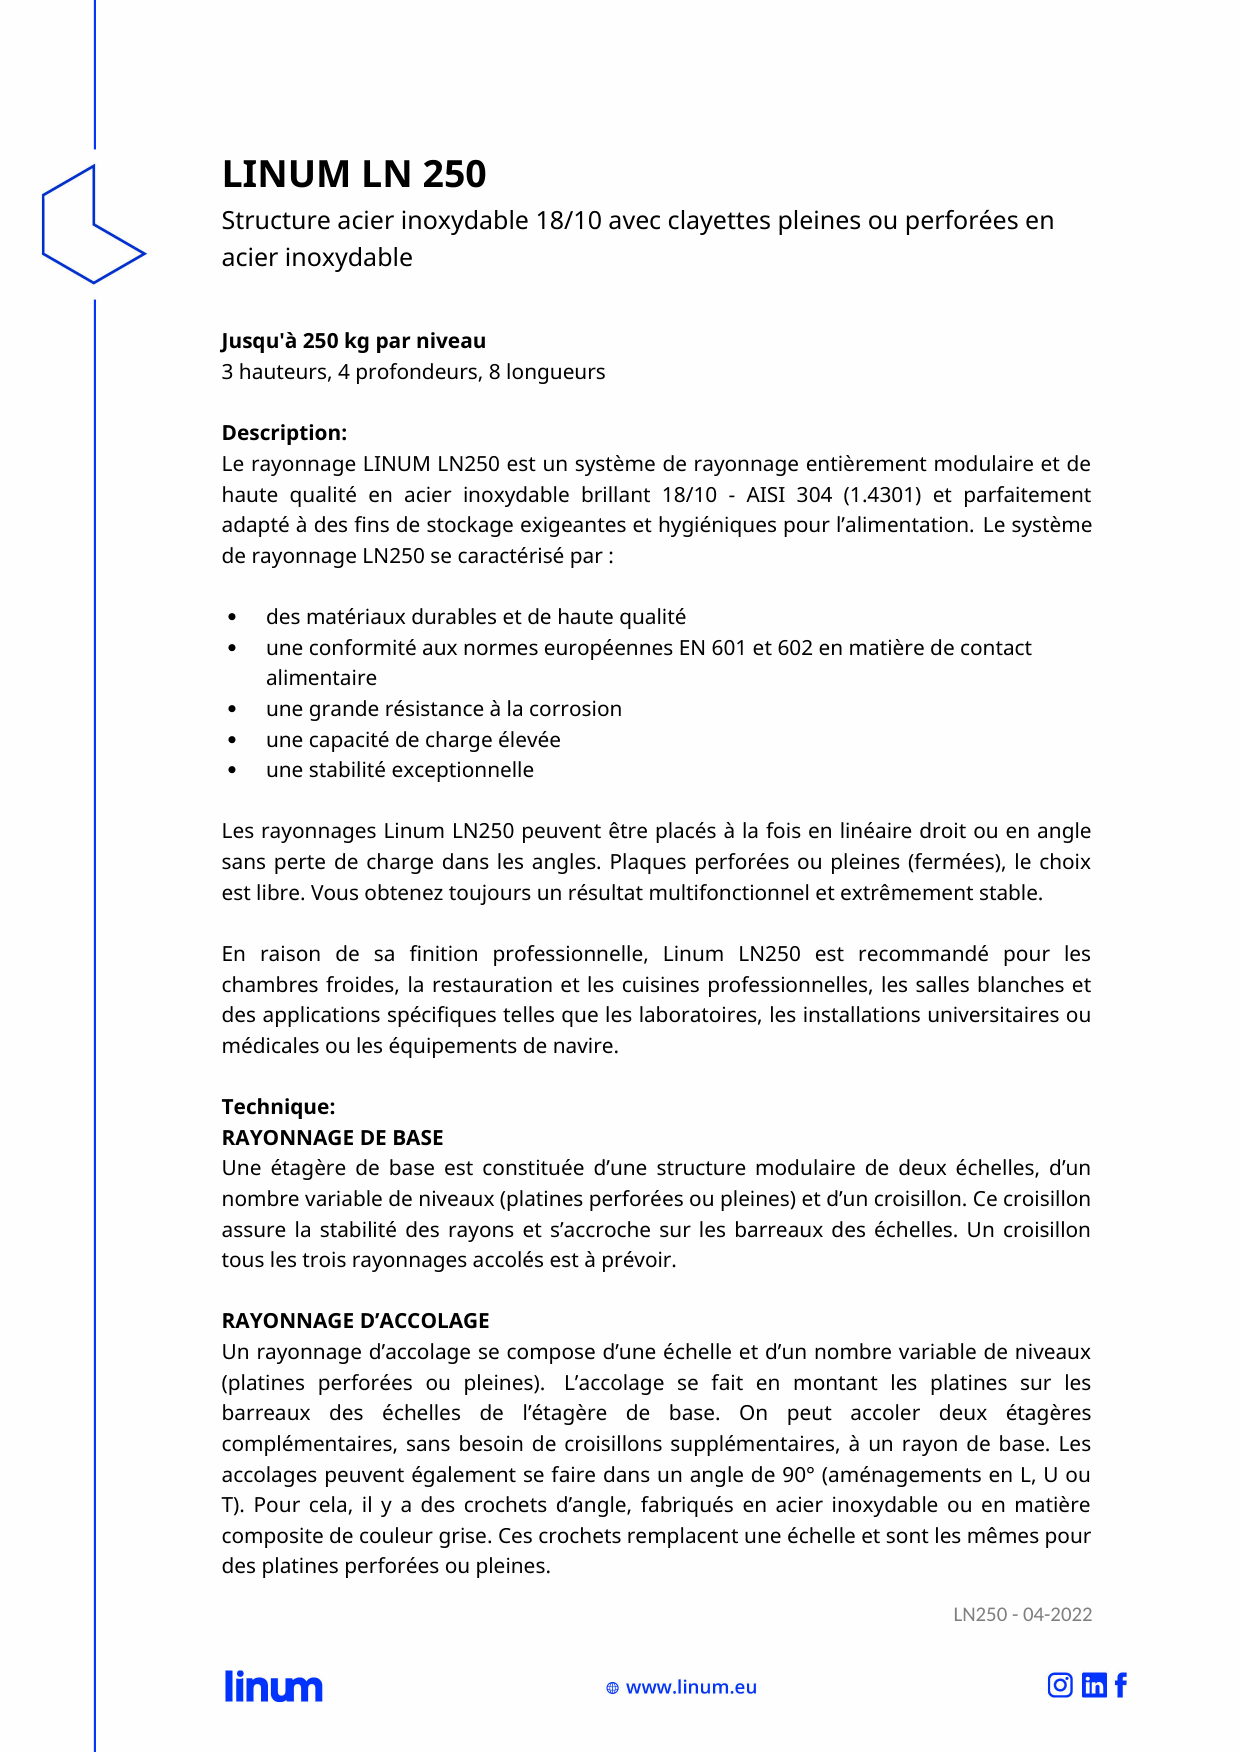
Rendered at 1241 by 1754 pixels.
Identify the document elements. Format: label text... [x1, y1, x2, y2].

text Jusqu'à 250 kg par niveau 3 hauteurs, 4 profondeurs, 8 longueurs [221, 327, 1093, 386]
list une conformité aux normes européennes EN 601 et 602 en matière de contact alimentaire [228, 633, 1093, 692]
text En raison de sa finition professionnelle, Linum LN250 est recommandé pour les chambres froides, la restauration et les cuisines professionnelles, les salles blanches et des applications spécifiques telles que les laboratoires, les installations universitaires ou médicales ou les équipements de navire. [221, 939, 1093, 1059]
text Description: [221, 418, 1093, 447]
text RAYONNAGE D’ACCOLAGE [221, 1307, 1093, 1335]
text Le rayonnage LINUM LN250 est un système de rayonnage entièrement modulaire et de haute qualité en acier inoxydable brillant 18/10 - AISI 304 (1.4301) et parfaitement adapté à des fins de stockage exigeantes et hygiéniques pour l’alimentation. Le système de rayonnage LN250 se caractérisé par : [221, 449, 1093, 569]
picture [0, 0, 1241, 1752]
text LINUM LN 250 [221, 148, 1093, 199]
text Technique: [221, 1092, 1093, 1121]
text Les rayonnages Linum LN250 peuvent être placés à la fois en linéaire droit ou en angle sans perte de charge dans les angles. Plaques perforées ou pleines (fermées), le choix est libre. Vous obtenez toujours un résultat multifonctionnel et extrêmement stable. [221, 817, 1093, 906]
text Un rayonnage d’accolage se compose d’une échelle et d’un nombre variable de niveaux (platines perforées ou pleines). L’accolage se fait en montant les platines sur les barreaux des échelles de l’étagère de base. On peut accoler deux étagères complémentaires, sans besoin de croisillons supplémentaires, à un rayon de base. Les accolages peuvent également se faire dans un angle de 90° (aménagements en L, U ou T). Pour cela, il y a des crochets d’angle, fabriqués en acier inoxydable ou en matière composite de couleur grise. Ces crochets remplacent une échelle et sont les mêmes pour des platines perforées ou pleines. [221, 1337, 1093, 1580]
text Structure acier inoxydable 18/10 avec clayettes pleines ou perforées en acier inoxydable [221, 203, 1093, 273]
text Une étagère de base est constituée d’une structure modulaire de deux échelles, d’un nombre variable de niveaux (platines perforées ou pleines) et d’un croisillon. Ce croisillon assure la stabilité des rayons et s’accroche sur les barreaux des échelles. Un croisillon tous les trois rayonnages accolés est à prévoir. [221, 1153, 1093, 1274]
list une grande résistance à la corrosion [228, 694, 1093, 723]
list une stabilité exceptionnelle [228, 755, 1093, 784]
list des matériaux durables et de haute qualité [228, 602, 1093, 631]
list une capacité de charge élevée [228, 725, 1093, 753]
text RAYONNAGE DE BASE [221, 1123, 1093, 1151]
